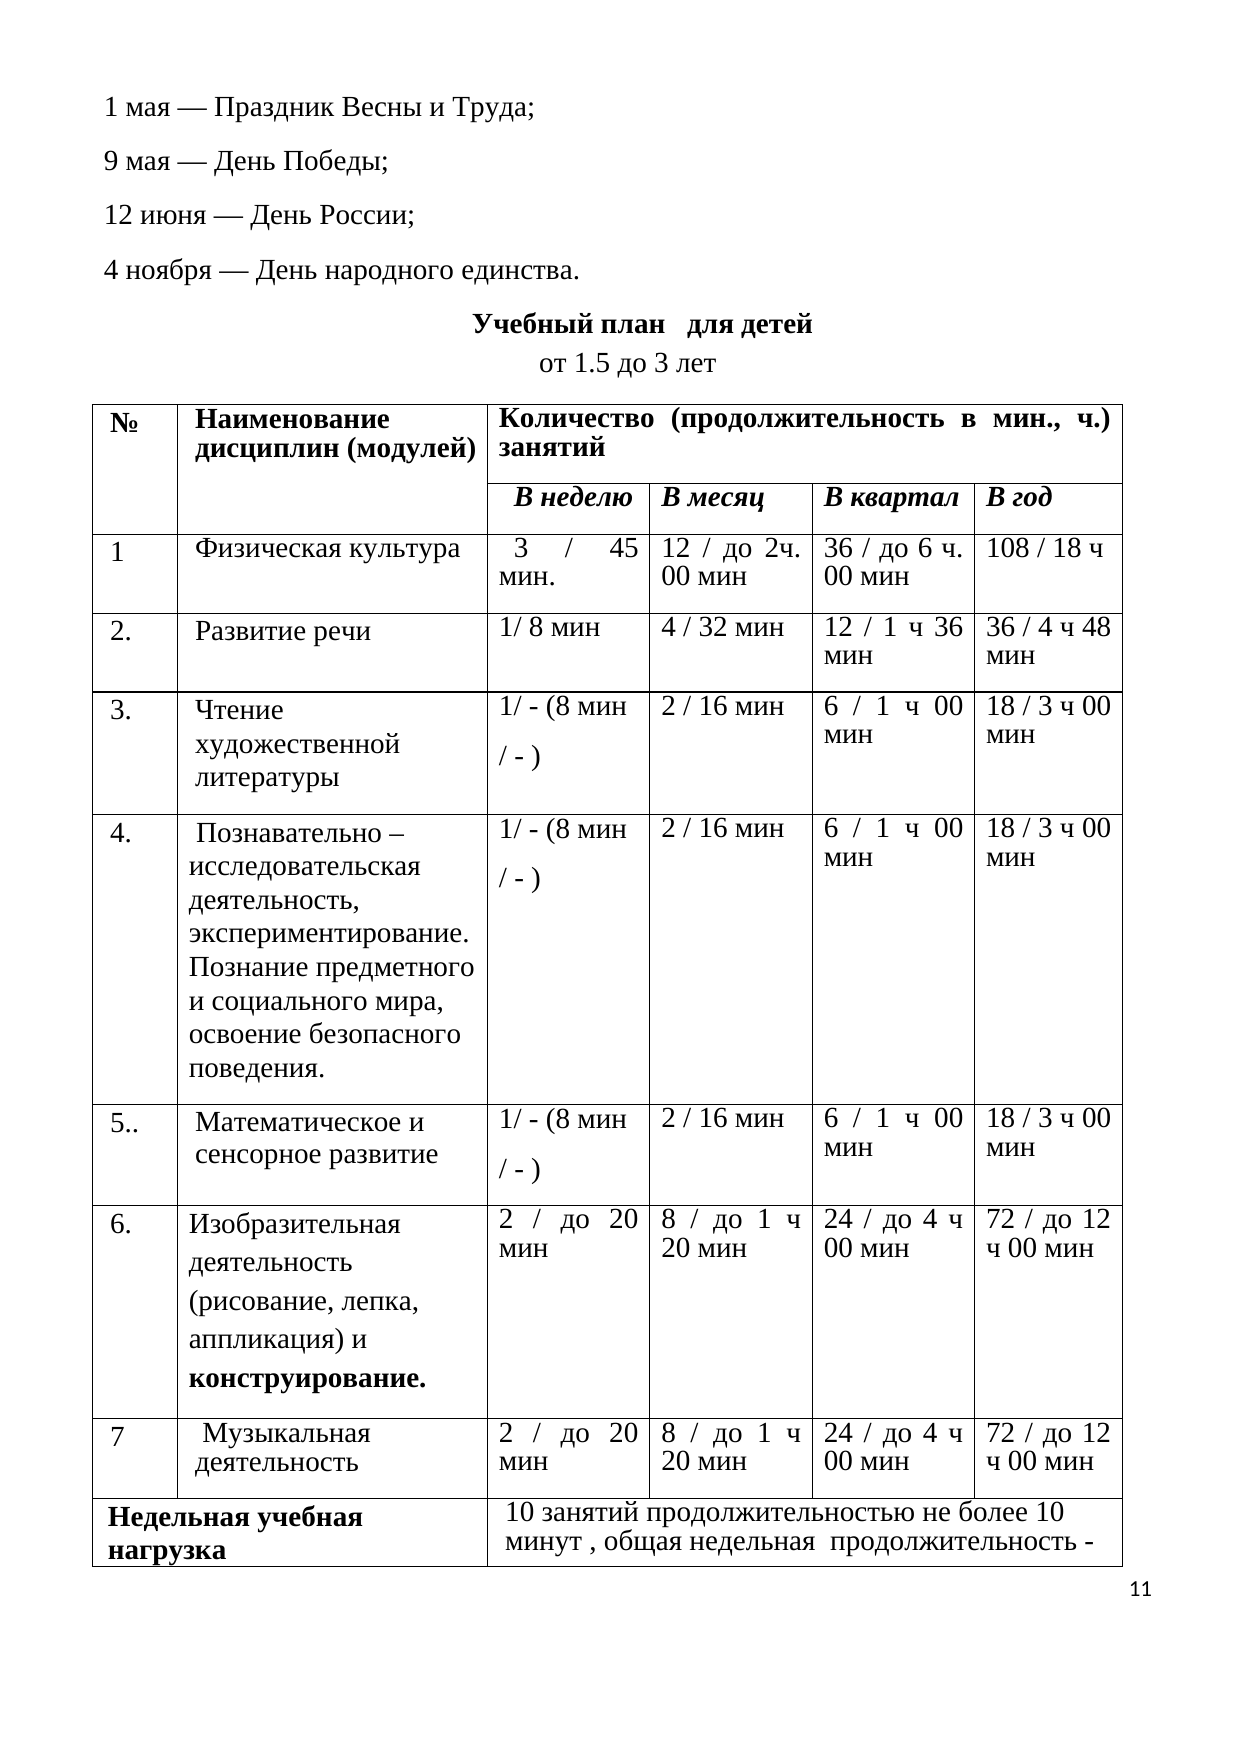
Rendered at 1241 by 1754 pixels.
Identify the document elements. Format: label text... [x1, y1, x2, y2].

table_cell Изобразительная деятельность (рисование, лепка, аппликация) и конструирование. [178, 1206, 487, 1418]
table_header Количество (продолжительность в мин., ч.) занятий [488, 405, 1122, 483]
table_cell 12 / до 2ч. 00 мин [650, 535, 812, 612]
table_cell 108 / 18 ч [975, 535, 1122, 612]
text 12 июня — День России; [103, 197, 1152, 231]
table_cell 4. [93, 815, 177, 1104]
table_cell 6 / 1 ч 00 мин [813, 1105, 974, 1205]
table_cell 18 / 3 ч 00 мин [975, 1105, 1122, 1205]
table_cell 2 / до 20 мин [488, 1419, 649, 1498]
table_header Наименование дисциплин (модулей) [178, 405, 487, 533]
table_cell 5.. [93, 1105, 177, 1205]
table_cell 6 / 1 ч 00 мин [813, 815, 974, 1104]
table_cell 4 / 32 мин [650, 614, 812, 691]
table_cell 24 / до 4 ч 00 мин [813, 1419, 974, 1498]
table_cell 1 [93, 535, 177, 612]
text Учебный план для детей [103, 306, 1152, 340]
table_cell 24 / до 4 ч 00 мин [813, 1206, 974, 1418]
table_cell 2. [93, 614, 177, 691]
table_cell 3 / 45 мин. [488, 535, 649, 612]
table_cell В месяц [650, 484, 812, 533]
table_cell 36 / до 6 ч. 00 мин [813, 535, 974, 612]
table_cell 36 / 4 ч 48 мин [975, 614, 1122, 691]
table_header № [93, 405, 177, 533]
table_cell 2 / 16 мин [650, 693, 812, 814]
table_cell 8 / до 1 ч 20 мин [650, 1206, 812, 1418]
table_cell 2 / до 20 мин [488, 1206, 649, 1418]
table_cell Математическое и сенсорное развитие [178, 1105, 487, 1205]
table_cell 72 / до 12 ч 00 мин [975, 1206, 1122, 1418]
table_cell 1/ - (8 мин / - ) [488, 815, 649, 1104]
text 9 мая — День Победы; [103, 143, 1152, 177]
table_cell В год [975, 484, 1122, 533]
table_cell 72 / до 12 ч 00 мин [975, 1419, 1122, 1498]
table_cell 1/ - (8 мин / - ) [488, 1105, 649, 1205]
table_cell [93, 1499, 487, 1566]
table_cell Музыкальная деятельность [178, 1419, 487, 1498]
table_cell 1/ - (8 мин / - ) [488, 693, 649, 814]
table_cell 1/ 8 мин [488, 614, 649, 691]
table_cell 7 [93, 1419, 177, 1498]
table_cell В квартал [813, 484, 974, 533]
table_cell В неделю [488, 484, 649, 533]
table_cell 2 / 16 мин [650, 1105, 812, 1205]
table_cell Чтение художественной литературы [178, 693, 487, 814]
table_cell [488, 1499, 1122, 1566]
table_cell 8 / до 1 ч 20 мин [650, 1419, 812, 1498]
table_cell 2 / 16 мин [650, 815, 812, 1104]
text 4 ноября — День народного единства. [103, 252, 1152, 285]
table_cell 12 / 1 ч 36 мин [813, 614, 974, 691]
table_cell Физическая культура [178, 535, 487, 612]
text 1 мая — Праздник Весны и Труда; [103, 89, 1152, 122]
table_cell 3. [93, 693, 177, 814]
table_cell 18 / 3 ч 00 мин [975, 693, 1122, 814]
table_cell 6 / 1 ч 00 мин [813, 693, 974, 814]
table_cell 18 / 3 ч 00 мин [975, 815, 1122, 1104]
table_cell Познавательно –исследовательская деятельность, экспериментирование. Познание предметного и социального мира, освоение безопасного поведения. [178, 815, 487, 1104]
table_cell Развитие речи [178, 614, 487, 691]
table_cell 6. [93, 1206, 177, 1418]
text от 1.5 до 3 лет [103, 345, 1152, 378]
